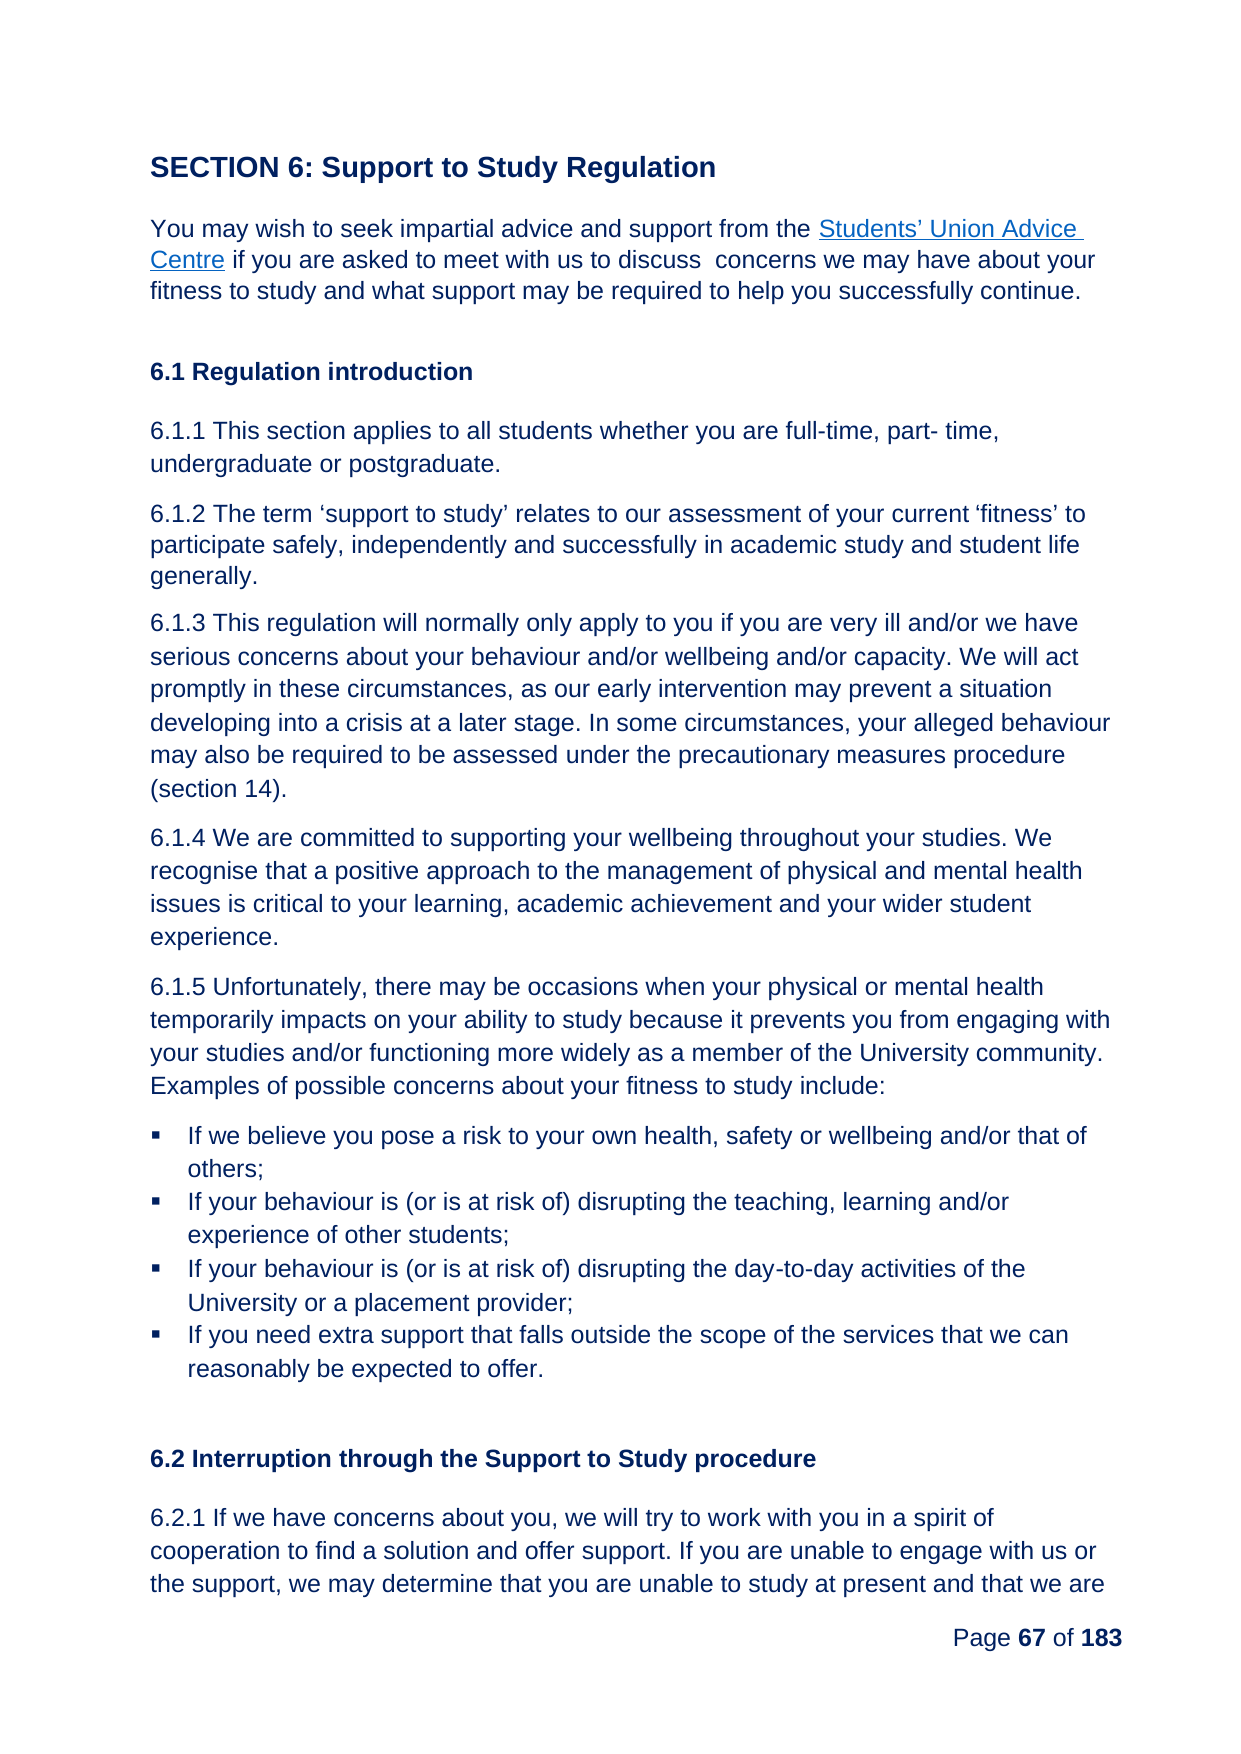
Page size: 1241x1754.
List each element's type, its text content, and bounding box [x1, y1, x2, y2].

subtitle 6.2 Interruption through the Support to Study procedure [150, 1444, 1122, 1473]
subtitle 6.1 Regulation introduction [150, 357, 1122, 386]
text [150, 1503, 1128, 1598]
list If your behaviour is (or is at risk of) disrupting the day‐to‐day activities of the University or a placement provider; [150, 1253, 1128, 1316]
list If we believe you pose a risk to your own health, safety or wellbeing and/or that of others; [150, 1121, 1128, 1183]
text 6.1.3 This regulation will normally only apply to you if you are very ill and/or we have serious concerns about your behaviour and/or wellbeing and/or capacity. We will act promptly in these circumstances, as our early intervention may prevent a situation developing into a crisis at a later stage. In some circumstances, your alleged behaviour may also be required to be assessed under the precautionary measures procedure (section 14). [150, 608, 1128, 802]
text 6.1.5 Unfortunately, there may be occasions when your physical or mental health temporarily impacts on your ability to study because it prevents you from engaging with your studies and/or functioning more widely as a member of the University community. Examples of possible concerns about your fitness to study include: [150, 972, 1128, 1100]
list If you need extra support that falls outside the scope of the services that we can reasonably be expected to offer. [150, 1321, 1128, 1382]
text 6.1.2 The term ‘support to study’ relates to our assessment of your current ‘fitness’ to participate safely, independently and successfully in academic study and student life generally. [150, 499, 1122, 589]
text You may wish to seek impartial advice and support from the Students’ Union Advice Centre if you are asked to meet with us to discuss concerns we may have about your fitness to study and what support may be required to help you successfully continue. [150, 214, 1122, 305]
text 6.1.1 This section applies to all students whether you are full-time, part- time, undergraduate or postgraduate. [150, 416, 1128, 478]
subtitle SECTION 6: Support to Study Regulation [150, 150, 1122, 183]
text 6.1.4 We are committed to supporting your wellbeing throughout your studies. We recognise that a positive approach to the management of physical and mental health issues is critical to your learning, academic achievement and your wider student experience. [150, 823, 1128, 951]
list If your behaviour is (or is at risk of) disrupting the teaching, learning and/or experience of other students; [150, 1187, 1128, 1249]
